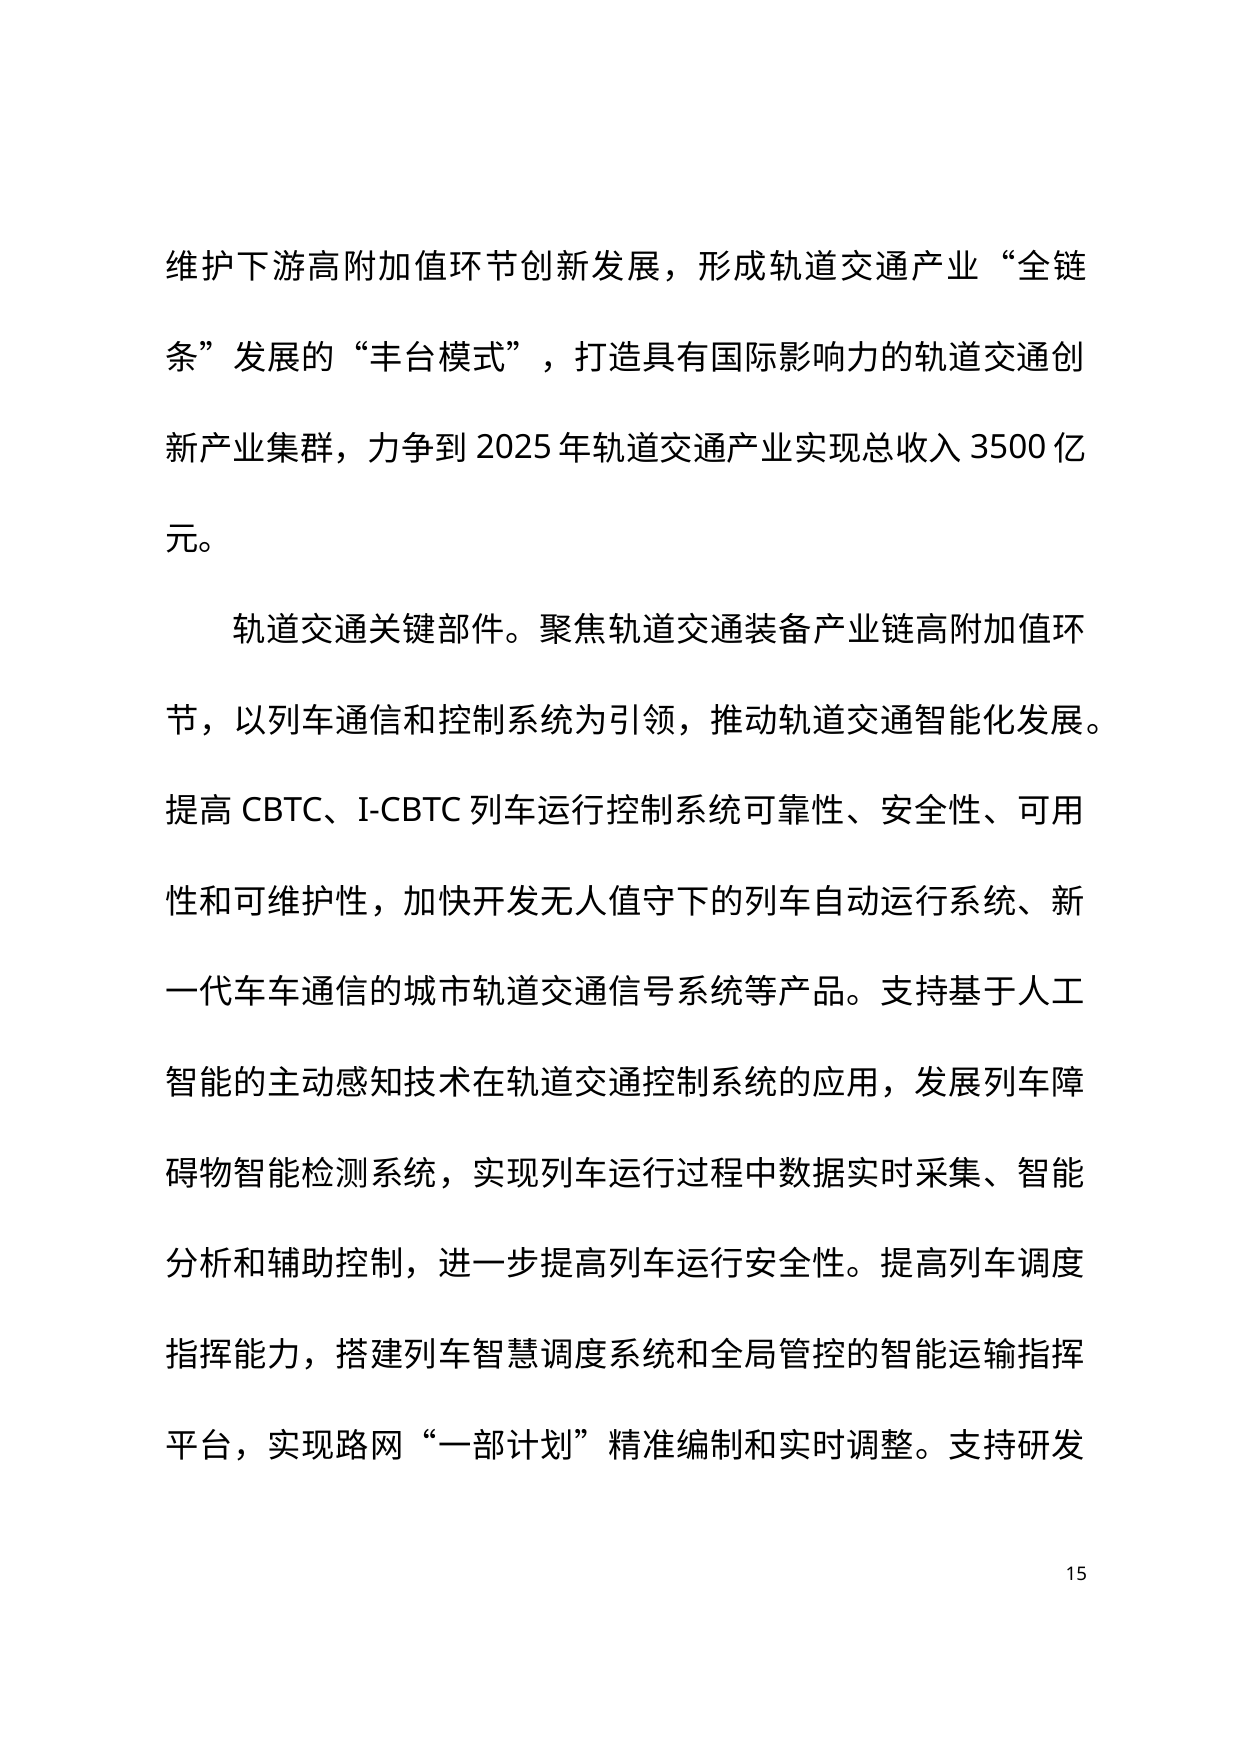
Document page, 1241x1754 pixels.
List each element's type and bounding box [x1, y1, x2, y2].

text [165, 582, 1087, 1488]
text [165, 219, 1087, 582]
